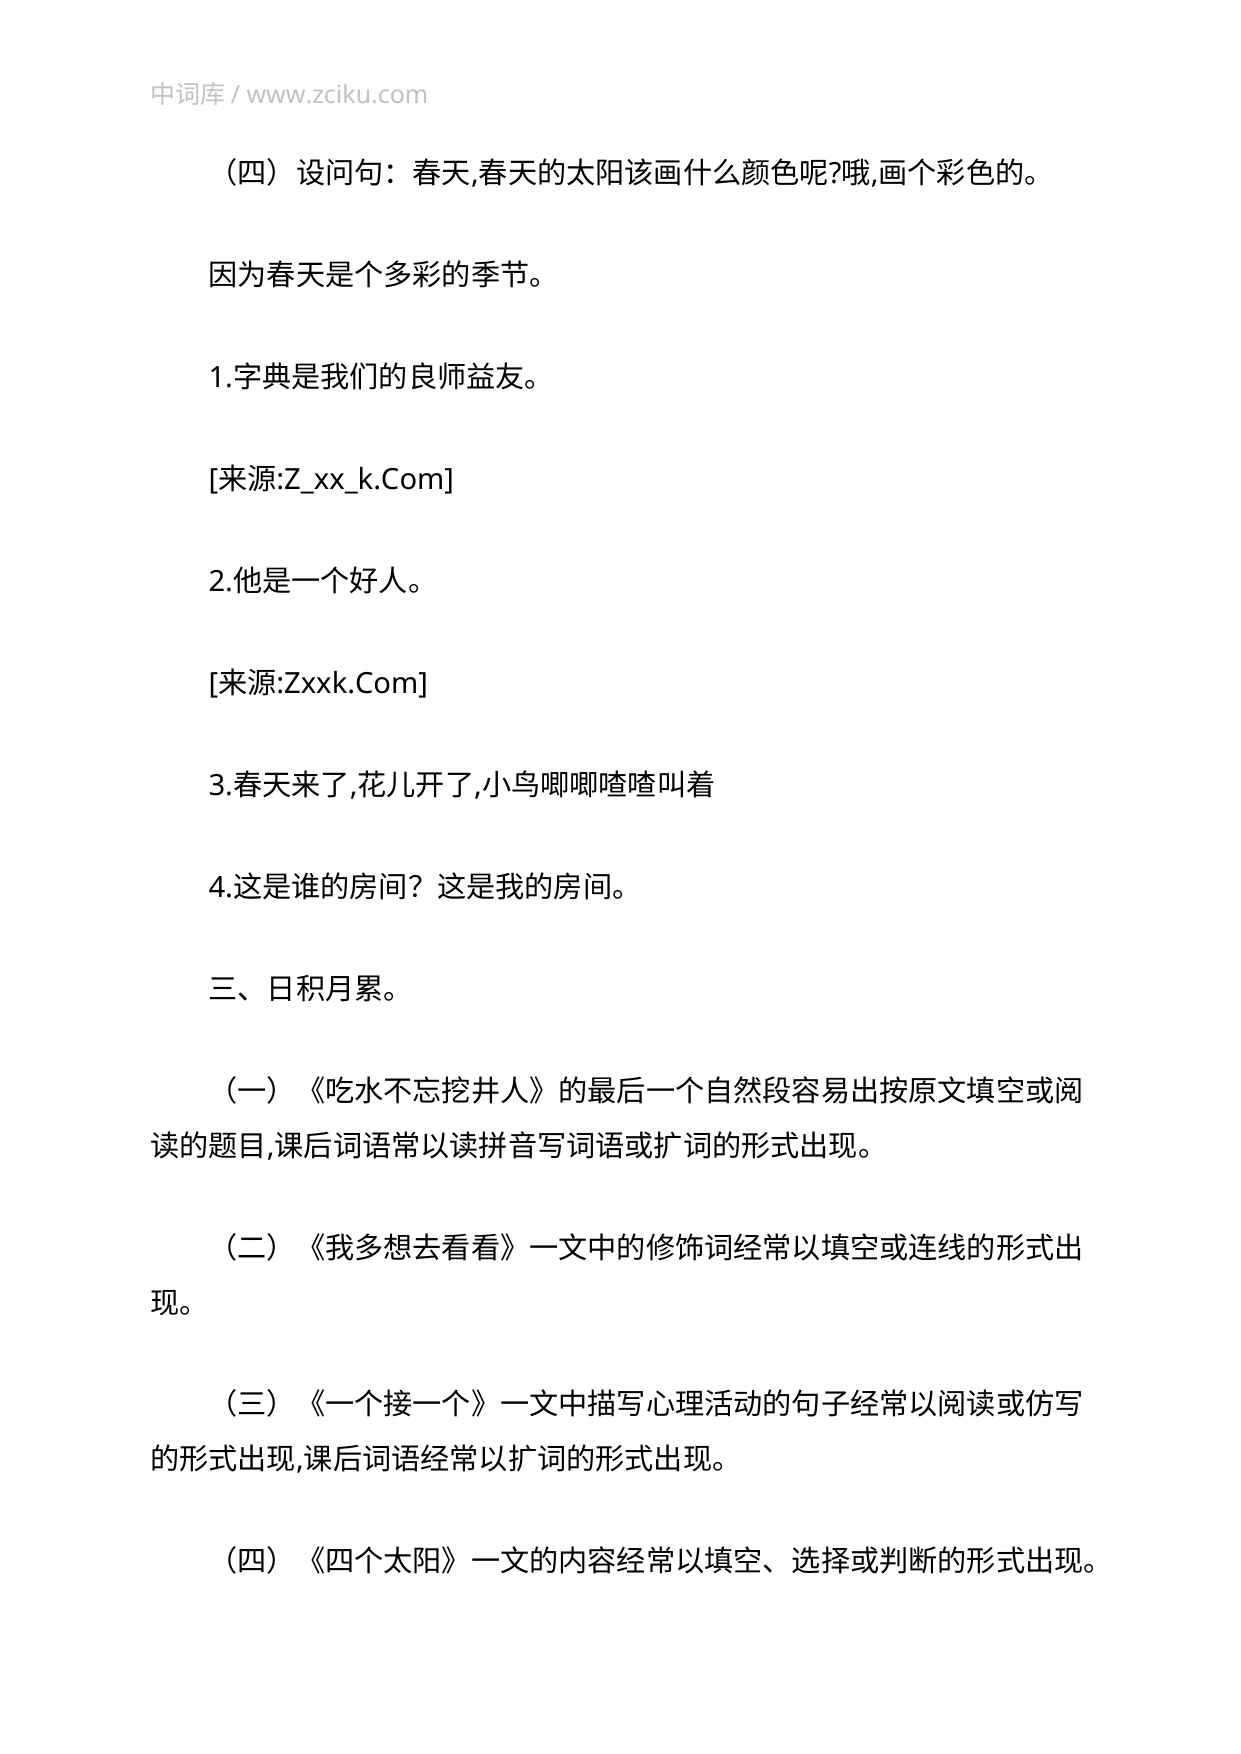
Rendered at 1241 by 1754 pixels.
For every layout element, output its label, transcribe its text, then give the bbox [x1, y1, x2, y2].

text 因为春天是个多彩的季节。 [150, 252, 1090, 294]
text 3.春天来了,花儿开了,小鸟唧唧喳喳叫着 [150, 762, 1090, 804]
text （一）《吃水不忘挖井人》的最后一个自然段容易出按原文填空或阅读的题目,课后词语常以读拼音写词语或扩词的形式出现。 [150, 1067, 1090, 1165]
text （四）设问句：春天,春天的太阳该画什么颜色呢?哦,画个彩色的。 [150, 150, 1090, 192]
text 2.他是一个好人。 [150, 558, 1090, 600]
text 4.这是谁的房间？这是我的房间。 [150, 864, 1090, 906]
text [来源:Zxxk.Com] [150, 660, 1090, 702]
text （四）《四个太阳》一文的内容经常以填空、选择或判断的形式出现。 [150, 1538, 1090, 1580]
text [来源:Z_xx_k.Com] [150, 456, 1090, 498]
text 三、日积月累。 [150, 966, 1090, 1008]
text （三）《一个接一个》一文中描写心理活动的句子经常以阅读或仿写的形式出现,课后词语经常以扩词的形式出现。 [150, 1381, 1090, 1478]
text 1.字典是我们的良师益友。 [150, 354, 1090, 396]
text （二）《我多想去看看》一文中的修饰词经常以填空或连线的形式出现。 [150, 1224, 1090, 1321]
